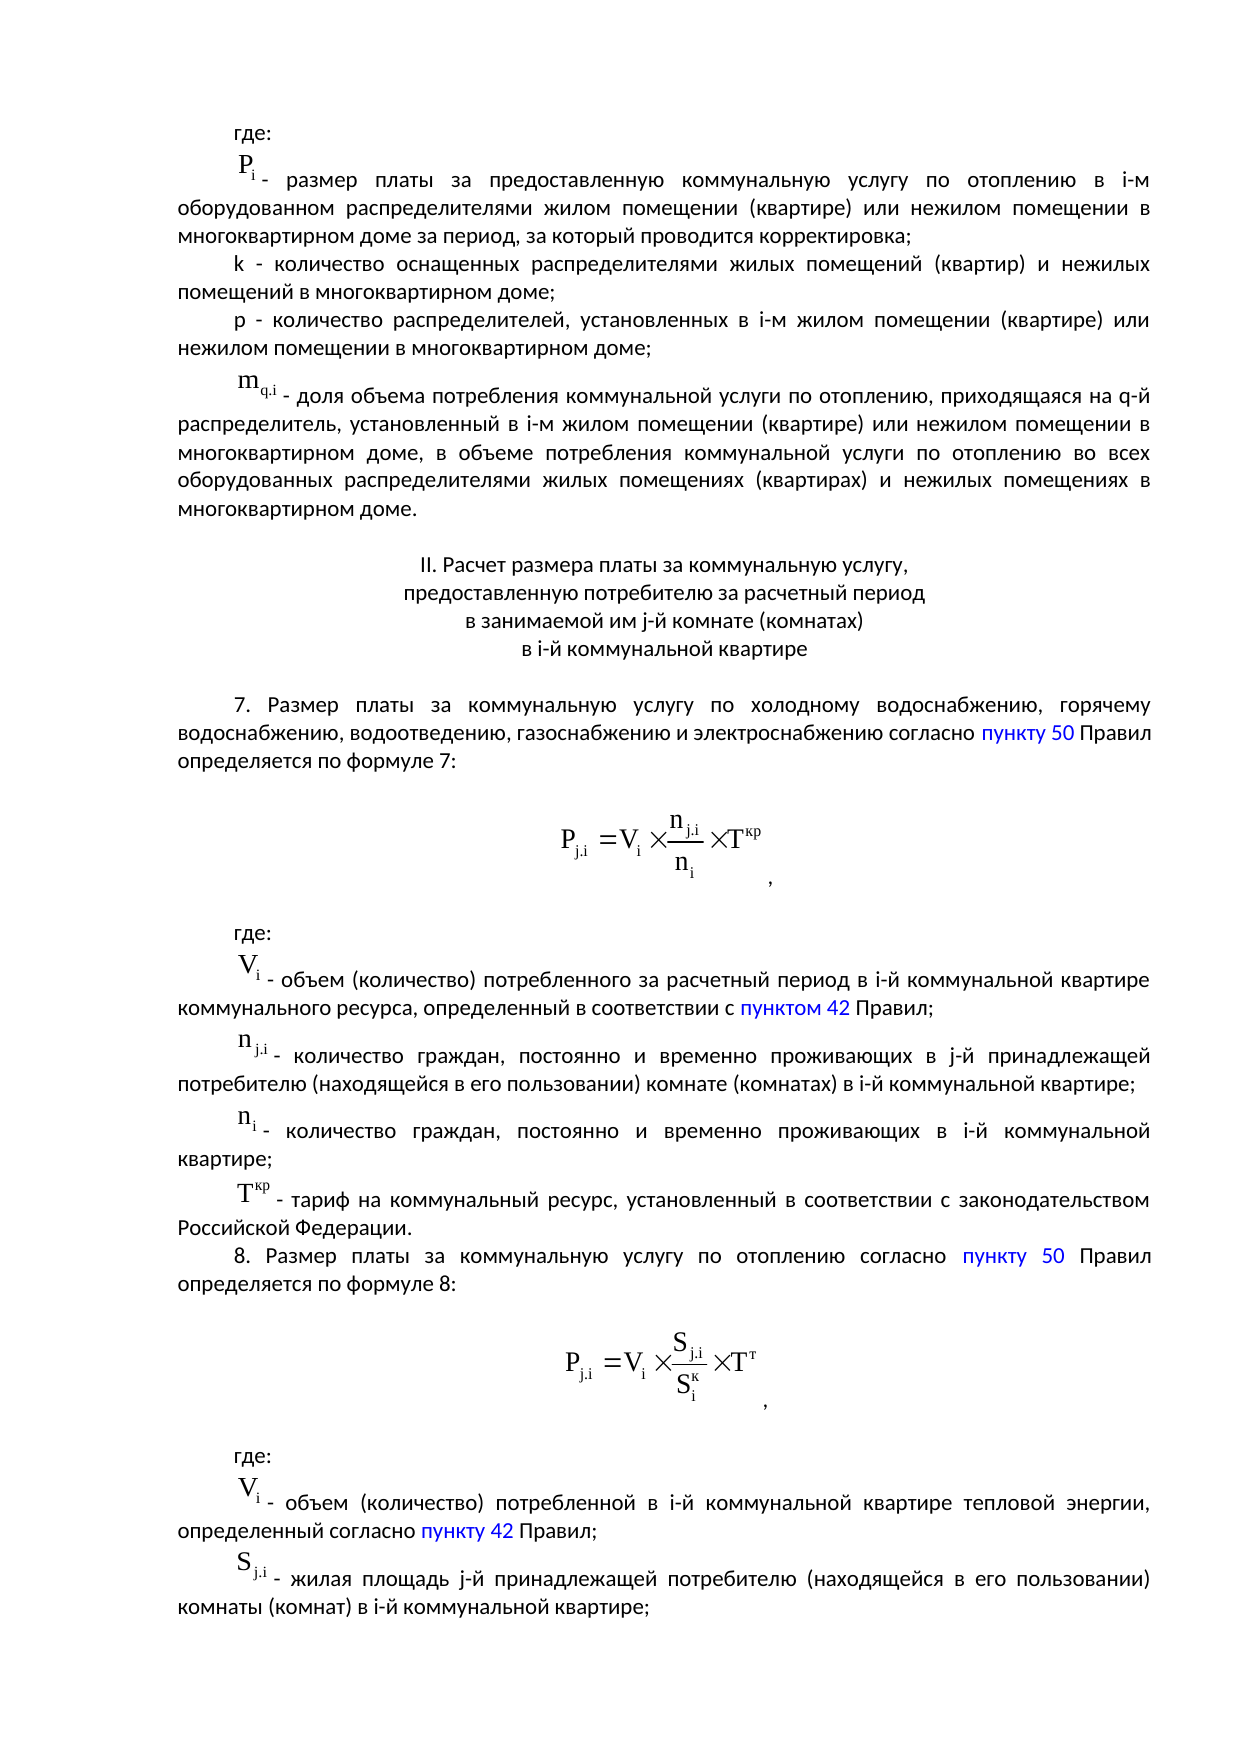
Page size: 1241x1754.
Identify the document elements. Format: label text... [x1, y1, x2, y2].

text p - количество распределителей, установленных в i-м жилом помещении (квартире) или нежилом помещении в многоквартирном доме; [177, 305, 1152, 361]
text - тариф на коммунальный ресурс, установленный в соответствии с законодательством Российской Федерации. [177, 1172, 1152, 1241]
text где: [177, 118, 1152, 146]
text в i-й коммунальной квартире [177, 634, 1152, 662]
text в занимаемой им j-й комнате (комнатах) [177, 606, 1152, 634]
text - количество граждан, постоянно и временно проживающих в i-й коммунальной квартире; [177, 1097, 1152, 1172]
text - объем (количество) потребленной в i-й коммунальной квартире тепловой энергии, определенный согласно пункту 42 Правил; [177, 1469, 1152, 1544]
text 8. Размер платы за коммунальную услугу по отоплению согласно пункту 50 Правил определяется по формуле 8: [177, 1241, 1152, 1297]
text предоставленную потребителю за расчетный период [177, 578, 1152, 606]
text , [177, 1325, 1152, 1413]
text - доля объема потребления коммунальной услуги по отоплению, приходящаяся на q-й распределитель, установленный в i-м жилом помещении (квартире) или нежилом помещении в многоквартирном доме, в объеме потребления коммунальной услуги по отоплению во всех оборудованных распределителями жилых помещениях (квартирах) и нежилых помещениях в многоквартирном доме. [177, 361, 1152, 522]
text где: [177, 918, 1152, 946]
text 7. Размер платы за коммунальную услугу по холодному водоснабжению, горячему водоснабжению, водоотведению, газоснабжению и электроснабжению согласно пункту 50 Правил определяется по формуле 7: [177, 690, 1152, 774]
text , [177, 802, 1152, 890]
text где: [177, 1441, 1152, 1469]
text - размер платы за предоставленную коммунальную услугу по отоплению в i-м оборудованном распределителями жилом помещении (квартире) или нежилом помещении в многоквартирном доме за период, за который проводится корректировка; [177, 146, 1152, 249]
text k - количество оснащенных распределителями жилых помещений (квартир) и нежилых помещений в многоквартирном доме; [177, 249, 1152, 305]
text II. Расчет размера платы за коммунальную услугу, [177, 550, 1152, 578]
text - жилая площадь j-й принадлежащей потребителю (находящейся в его пользовании) комнаты (комнат) в i-й коммунальной квартире; [177, 1544, 1152, 1620]
text - объем (количество) потребленного за расчетный период в i-й коммунальной квартире коммунального ресурса, определенный в соответствии с пунктом 42 Правил; [177, 946, 1152, 1021]
text - количество граждан, постоянно и временно проживающих в j-й принадлежащей потребителю (находящейся в его пользовании) комнате (комнатах) в i-й коммунальной квартире; [177, 1021, 1152, 1097]
